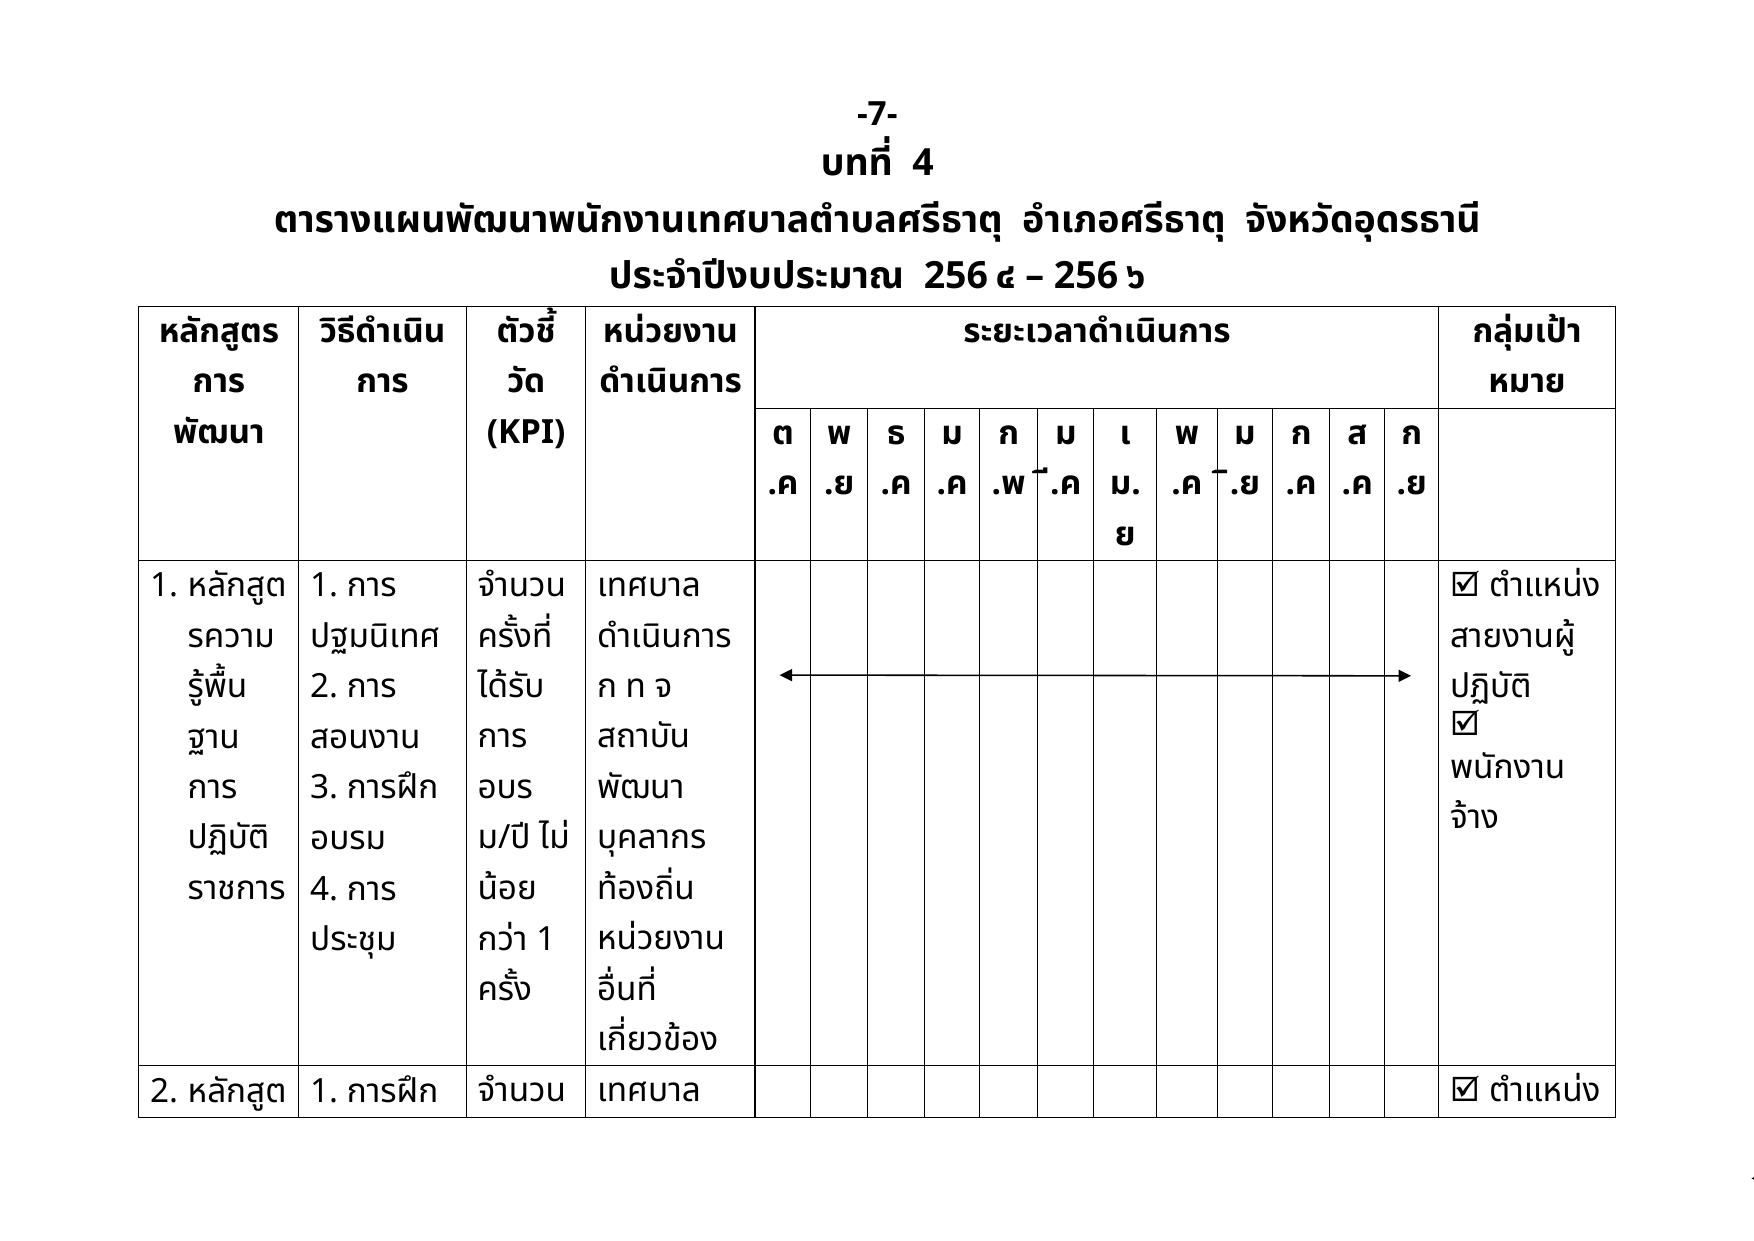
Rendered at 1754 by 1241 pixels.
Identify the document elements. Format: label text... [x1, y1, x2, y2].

table_cell ก.พ [980, 409, 1037, 560]
table_header ระยะเวลาดำเนินการ [756, 307, 1438, 408]
text ประจำปีงบประมาณ 256๔ – 256๖ [150, 249, 1604, 306]
table_cell [1439, 409, 1615, 560]
table_cell มี.ค [1038, 409, 1093, 560]
table_cell ก.ย [1385, 409, 1438, 560]
table_cell [925, 561, 979, 674]
table_cell [1157, 1066, 1217, 1117]
table_cell ธ.ค [868, 409, 924, 560]
table_cell [1273, 561, 1329, 674]
table_cell [980, 561, 1037, 674]
table_cell [1273, 1066, 1329, 1117]
table_cell [868, 676, 924, 1065]
table_cell [811, 1066, 867, 1117]
table_cell [1273, 677, 1329, 1065]
table_cell [1157, 677, 1217, 1065]
table_cell [811, 676, 867, 1065]
table_header กลุ่มเป้าหมาย [1439, 307, 1615, 408]
table_cell [756, 1066, 810, 1117]
table_cell ก.ค [1273, 409, 1329, 560]
table_cell [925, 1066, 979, 1117]
table_cell [1038, 561, 1093, 674]
table_cell [1218, 561, 1272, 674]
table_cell [1330, 1066, 1384, 1117]
table_cell [1330, 561, 1384, 675]
table_cell [1038, 1066, 1093, 1117]
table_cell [139, 1066, 298, 1117]
table_cell [868, 561, 924, 674]
table_cell [1094, 1066, 1156, 1117]
table_cell [1385, 1066, 1438, 1117]
table_cell พ.ย [811, 409, 867, 560]
table_cell ต.ค [756, 409, 810, 560]
table_cell [980, 1066, 1037, 1117]
table_cell ส.ค [1330, 409, 1384, 560]
text -7- [150, 90, 1604, 135]
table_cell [299, 1066, 466, 1117]
table_cell [1157, 561, 1217, 674]
table_cell [756, 561, 810, 1065]
table_header หน่วยงานดำเนินการ [586, 307, 754, 560]
table_cell [980, 677, 1037, 1065]
table_header ตัวชี้วัด (KPI) [467, 307, 585, 560]
text บทที่ 4 [150, 135, 1604, 192]
table_cell [1385, 561, 1438, 1065]
table_cell จำนวนครั้งที่ได้รับการอบรม/ปี ไม่น้อยกว่า 1 ครั้ง [467, 561, 585, 1065]
table_cell [1094, 677, 1156, 1065]
table_cell [868, 1066, 924, 1117]
table_cell 1. การปฐมนิเทศ 2. การสอนงาน 3. การฝึกอบรม 4. การประชุม [299, 561, 466, 1065]
table_cell [1330, 677, 1384, 1065]
table_header หลักสูตรการพัฒนา [139, 307, 298, 560]
table_cell [1038, 677, 1093, 1065]
table_header วิธีดำเนินการ [299, 307, 466, 560]
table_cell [1439, 1066, 1615, 1117]
table_cell เทศบาลดำเนินการ ก ท จ สถาบันพัฒนาบุคลากรท้องถิ่น หน่วยงานอื่นที่เกี่ยวข้อง [586, 561, 754, 1065]
table_cell พ.ค [1157, 409, 1217, 560]
text ตารางแผนพัฒนาพนักงานเทศบาลตำบลศรีธาตุ อำเภอศรีธาตุ จังหวัดอุดรธานี [150, 192, 1604, 249]
table_cell ม.ค [925, 409, 979, 560]
table_cell [925, 677, 979, 1065]
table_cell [586, 1066, 754, 1117]
table_cell เม.ย [1094, 409, 1156, 560]
table_cell [1218, 1066, 1272, 1117]
table_cell [1218, 677, 1272, 1065]
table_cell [467, 1066, 585, 1117]
table_cell ตำแหน่งสายงานผู้ปฏิบัติ พนักงานจ้าง [1439, 561, 1615, 1065]
table_cell [811, 561, 867, 674]
table_cell [1094, 561, 1156, 674]
table_cell มิ.ย [1218, 409, 1272, 560]
table_cell หลักสูตรความรู้พื้นฐานการปฏิบัติราชการ [139, 561, 298, 1065]
